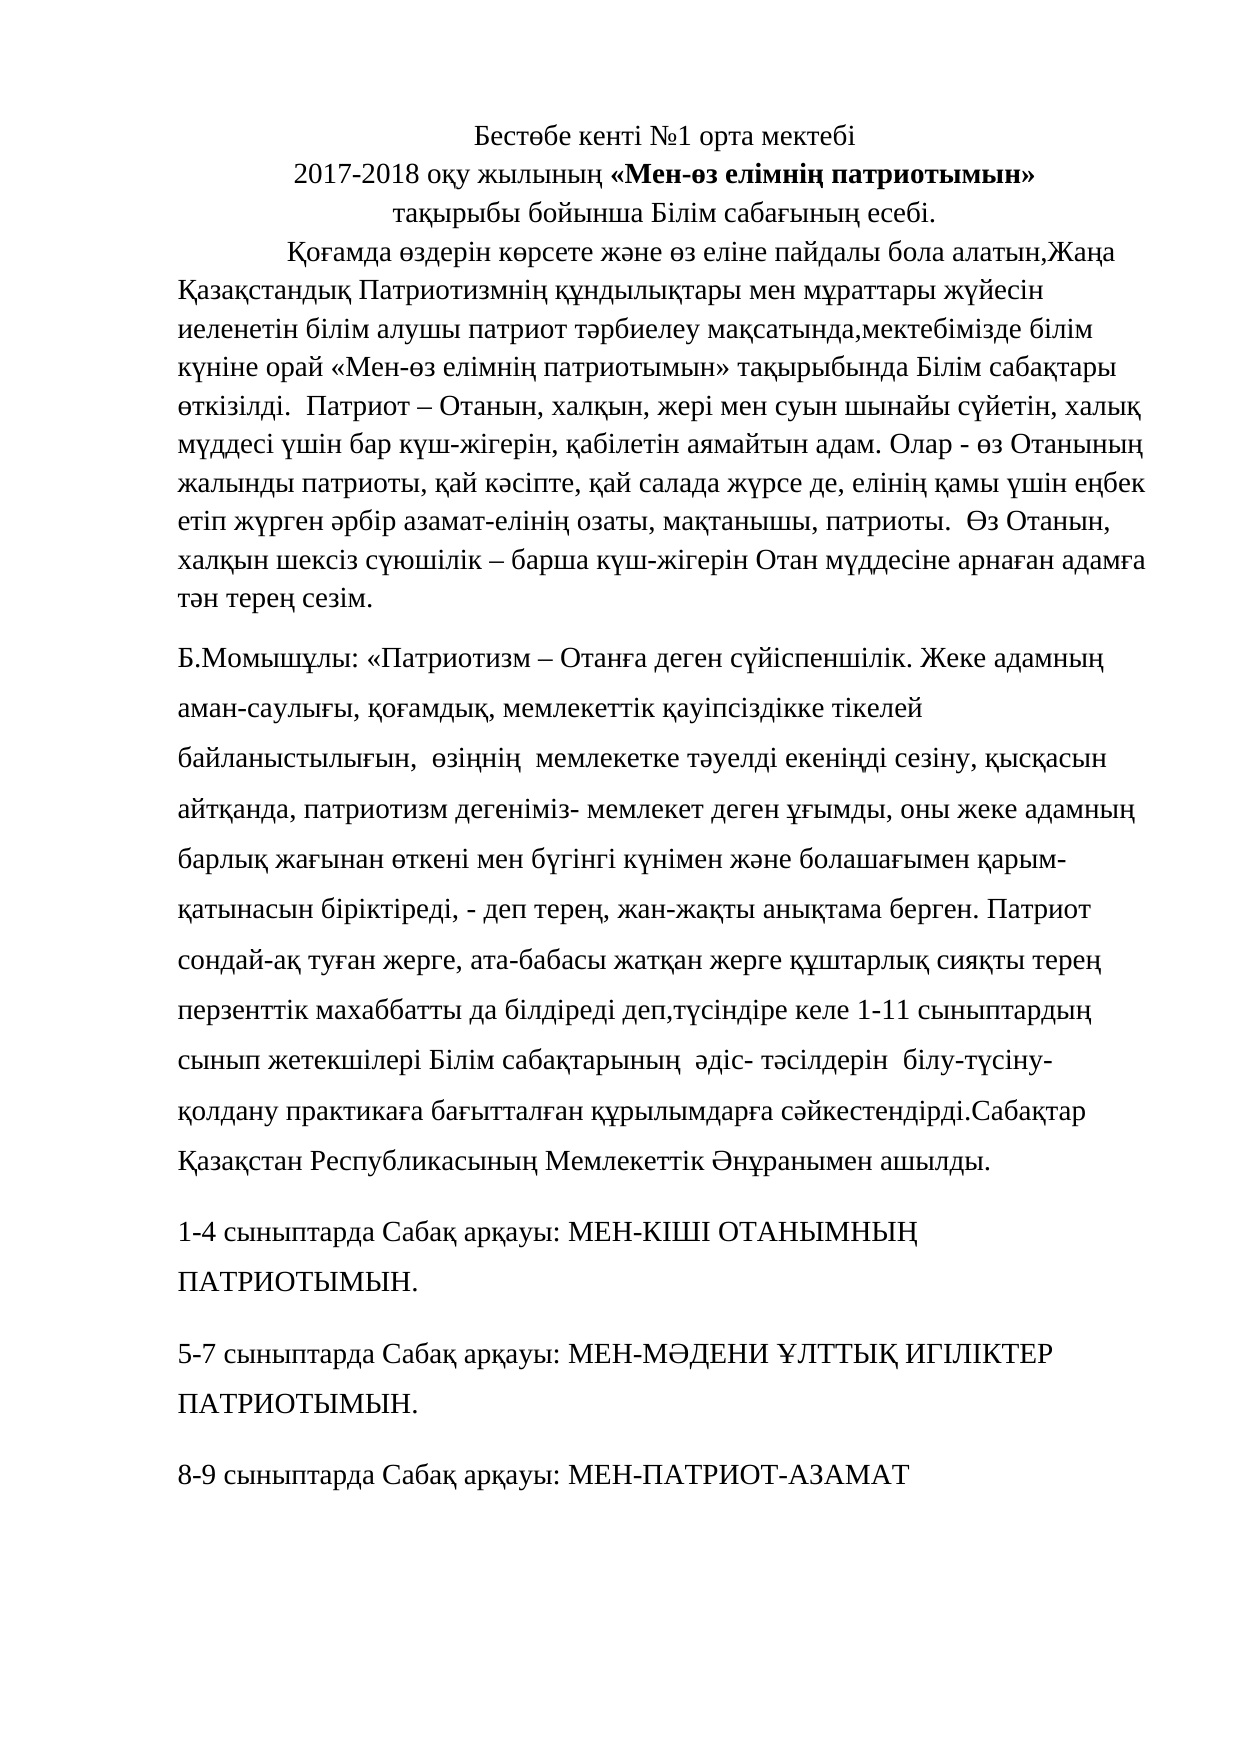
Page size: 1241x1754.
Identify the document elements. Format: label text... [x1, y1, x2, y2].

text Бестөбе кенті №1 орта мектебі [177, 118, 1152, 152]
text 5-7 сыныптарда Сабақ арқауы: МЕН-МӘДЕНИ ҰЛТТЫҚ ИГІЛІКТЕР ПАТРИОТЫМЫН. [177, 1336, 1152, 1419]
text тақырыбы бойынша Білім сабағының есебі. [177, 195, 1152, 229]
text 2017-2018 оқу жылының «Мен-өз елімнің патриотымын» [177, 157, 1152, 190]
text Б.Момышұлы: «Патриотизм – Отанға деген сүйіспеншілік. Жеке адамның аман-саулығы, қоғамдық, мемлекеттік қауіпсіздікке тікелей байланыстылығын, өзіңнің мемлекетке тәуелді екеніңді сезіну, қысқасын айтқанда, патриотизм дегеніміз- мемлекет деген ұғымды, оны жеке адамның барлық жағынан өткені мен бүгінгі күнімен және болашағымен қарым-қатынасын біріктіреді, - деп терең, жан-жақты анықтама берген. Патриот сондай-ақ туған жерге, ата-бабасы жатқан жерге құштарлық сияқты терең перзенттік махаббатты да білдіреді деп,түсіндіре келе 1-11 сыныптардың сынып жетекшілері Білім сабақтарының әдіс- тәсілдерін білу-түсіну-қолдану практикаға бағытталған құрылымдарға сәйкестендірді.Сабақтар Қазақстан Республикасының Мемлекеттік Әнұранымен ашылды. [177, 640, 1152, 1177]
text Қоғамда өздерін көрсете және өз еліне пайдалы бола алатын,Жаңа Қазақстандық Патриотизмнің құндылықтары мен мұраттары жүйесін иеленетін білім алушы патриот тәрбиелеу мақсатында,мектебімізде білім күніне орай «Мен-өз елімнің патриотымын» тақырыбында Білім сабақтары өткізілді. Патриот – Отанын, халқын, жері мен суын шынайы сүйетін, халық мүддесі үшін бар күш-жігерін, қабілетін аямайтын адам. Олар - өз Отанының жалынды патриоты, қай кәсіпте, қай салада жүрсе де, елінің қамы үшін еңбек етіп жүрген әрбір азамат-елінің озаты, мақтанышы, патриоты. Өз Отанын, халқын шексіз сүюшілік – барша күш-жігерін Отан мүддесіне арнаған адамға тән терең сезім. [177, 234, 1152, 614]
text 8-9 сыныптарда Сабақ арқауы: МЕН-ПАТРИОТ-АЗАМАТ [177, 1457, 1152, 1491]
text 1-4 сыныптарда Сабақ арқауы: МЕН-КІШІ ОТАНЫМНЫҢ ПАТРИОТЫМЫН. [177, 1214, 1152, 1298]
